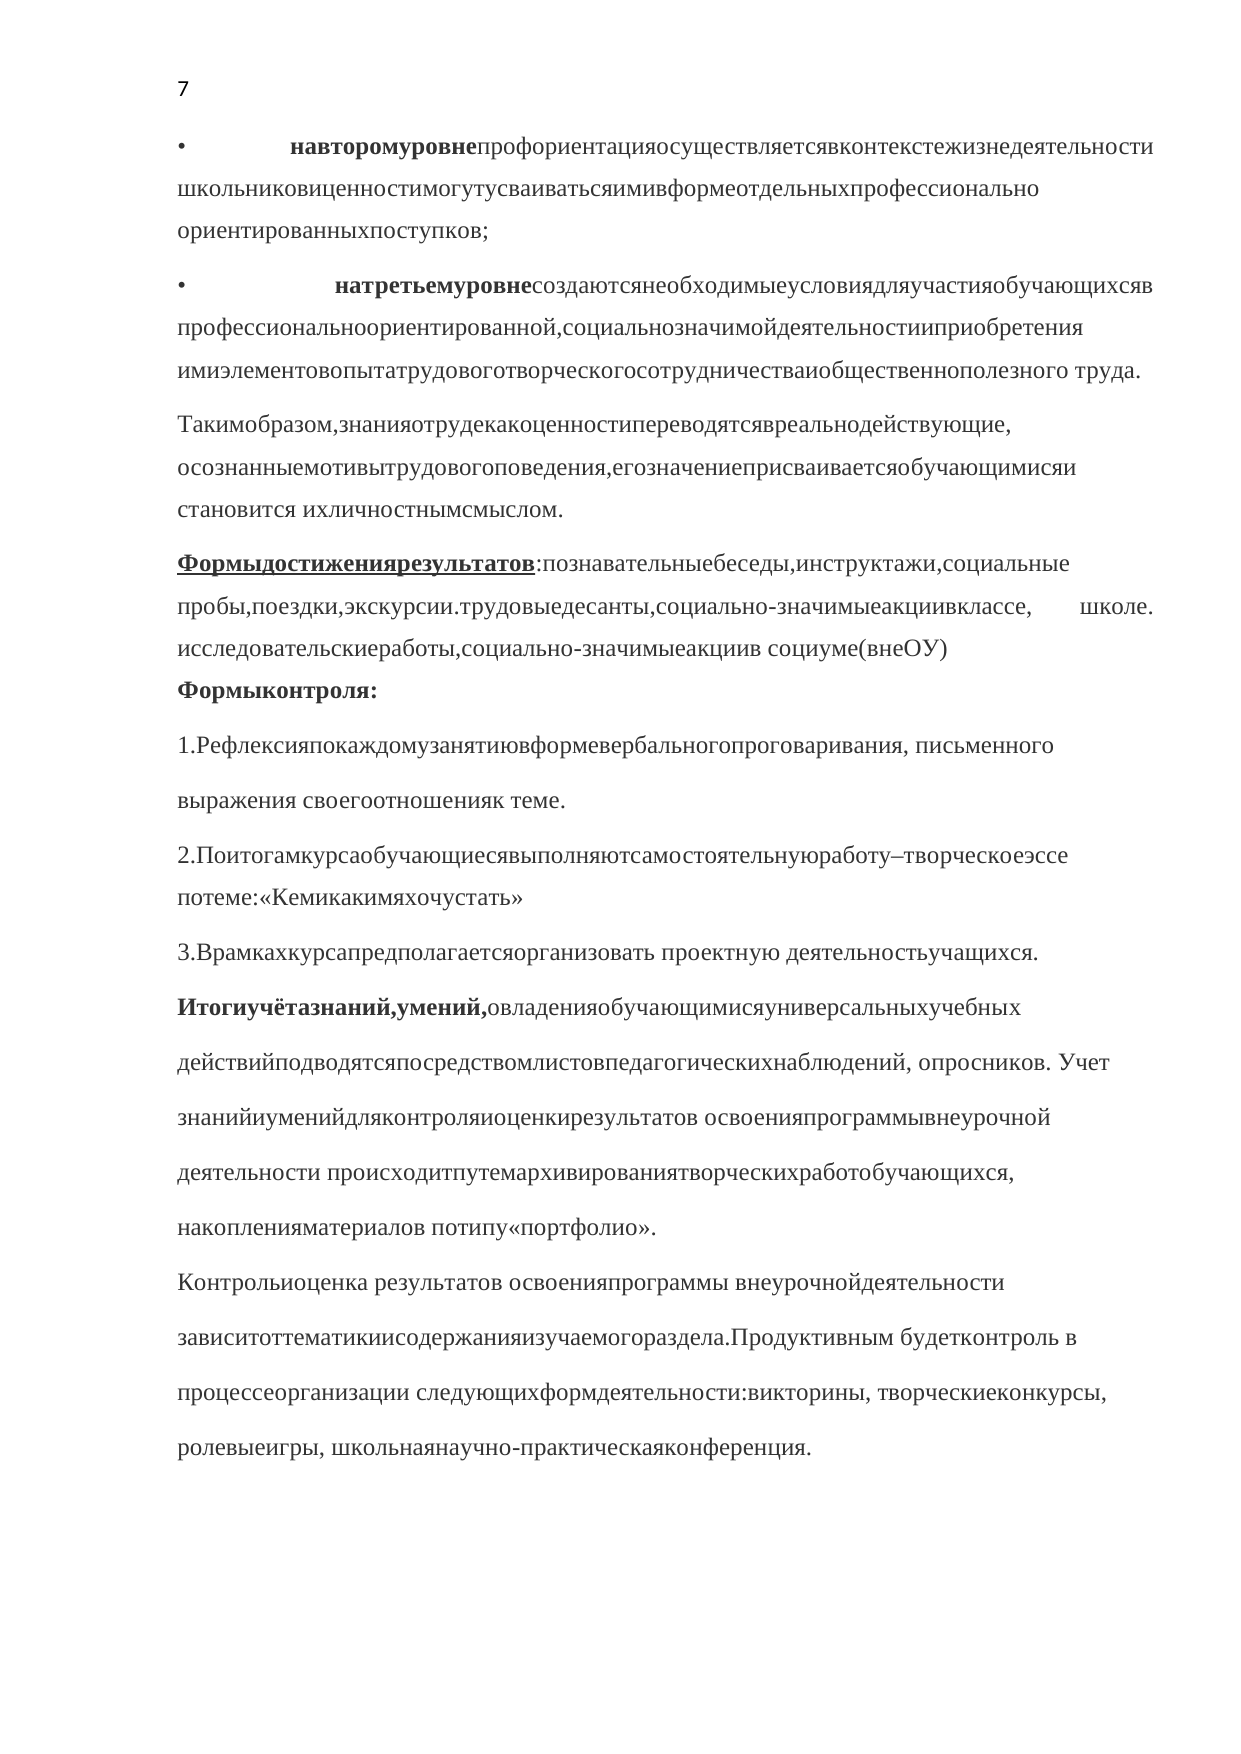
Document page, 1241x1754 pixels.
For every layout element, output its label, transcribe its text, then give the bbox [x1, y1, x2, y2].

text 1.Рефлексияпокаждомузанятиювформевербальногопроговаривания, письменного [177, 730, 1154, 759]
text 7 [177, 74, 1154, 102]
text • натретьемуровнесоздаютсянеобходимыеусловиядляучастияобучающихсяв профессиональноориентированной,социальнозначимойдеятельностииприобретения имиэлементовопытатрудовоготворческогосотрудничестваиобщественнополезного труда. [177, 270, 1153, 383]
text Итогиучётазнаний,умений,овладенияобучающимисяуниверсальныхучебных [177, 992, 1154, 1021]
text процессеорганизации следующихформдеятельности:викторины, творческиеконкурсы, [177, 1377, 1154, 1406]
text Такимобразом,знанияотрудекакоценностипереводятсявреальнодействующие, осознанныемотивытрудовогоповедения,егозначениеприсваиваетсяобучающимисяи становится ихличностнымсмыслом. [177, 409, 1153, 522]
text 2.Поитогамкурсаобучающиесявыполняютсамостоятельнуюработу–творческоеэссе потеме:«Кемикакимяхочустать» [177, 840, 1158, 911]
text деятельности происходитпутемархивированиятворческихработобучающихся, [177, 1157, 1154, 1186]
text ролевыеигры, школьнаянаучно-практическаяконференция. [177, 1432, 1154, 1461]
text выражения своегоотношенияк теме. [177, 785, 1154, 814]
text зависитоттематикиисодержанияизучаемогораздела.Продуктивным будетконтроль в [177, 1322, 1154, 1351]
text действийподводятсяпосредствомлистовпедагогическихнаблюдений, опросников. Учет [177, 1047, 1154, 1076]
text Формыдостижениярезультатов:познавательныебеседы,инструктажи,социальные пробы,поездки,экскурсии.трудовыедесанты,социально-значимыеакциивклассе, школе. исследовательскиеработы,социально-значимыеакциив социуме(внеОУ) [177, 548, 1153, 662]
text • навторомуровнепрофориентацияосуществляетсявконтекстежизнедеятельности школьниковиценностимогутусваиватьсяимивформеотдельныхпрофессионально ориентированныхпоступков; [177, 131, 1154, 244]
text знанийиуменийдляконтроляиоценкирезультатов освоенияпрограммывнеурочной [177, 1102, 1154, 1131]
text 3.Врамкахкурсапредполагаетсяорганизовать проектную деятельностьучащихся. [177, 937, 1154, 966]
text Контрольиоценка результатов освоенияпрограммы внеурочнойдеятельности [177, 1267, 1154, 1296]
text Формыконтроля: [177, 676, 1154, 704]
text накопленияматериалов потипу«портфолио». [177, 1212, 1154, 1241]
